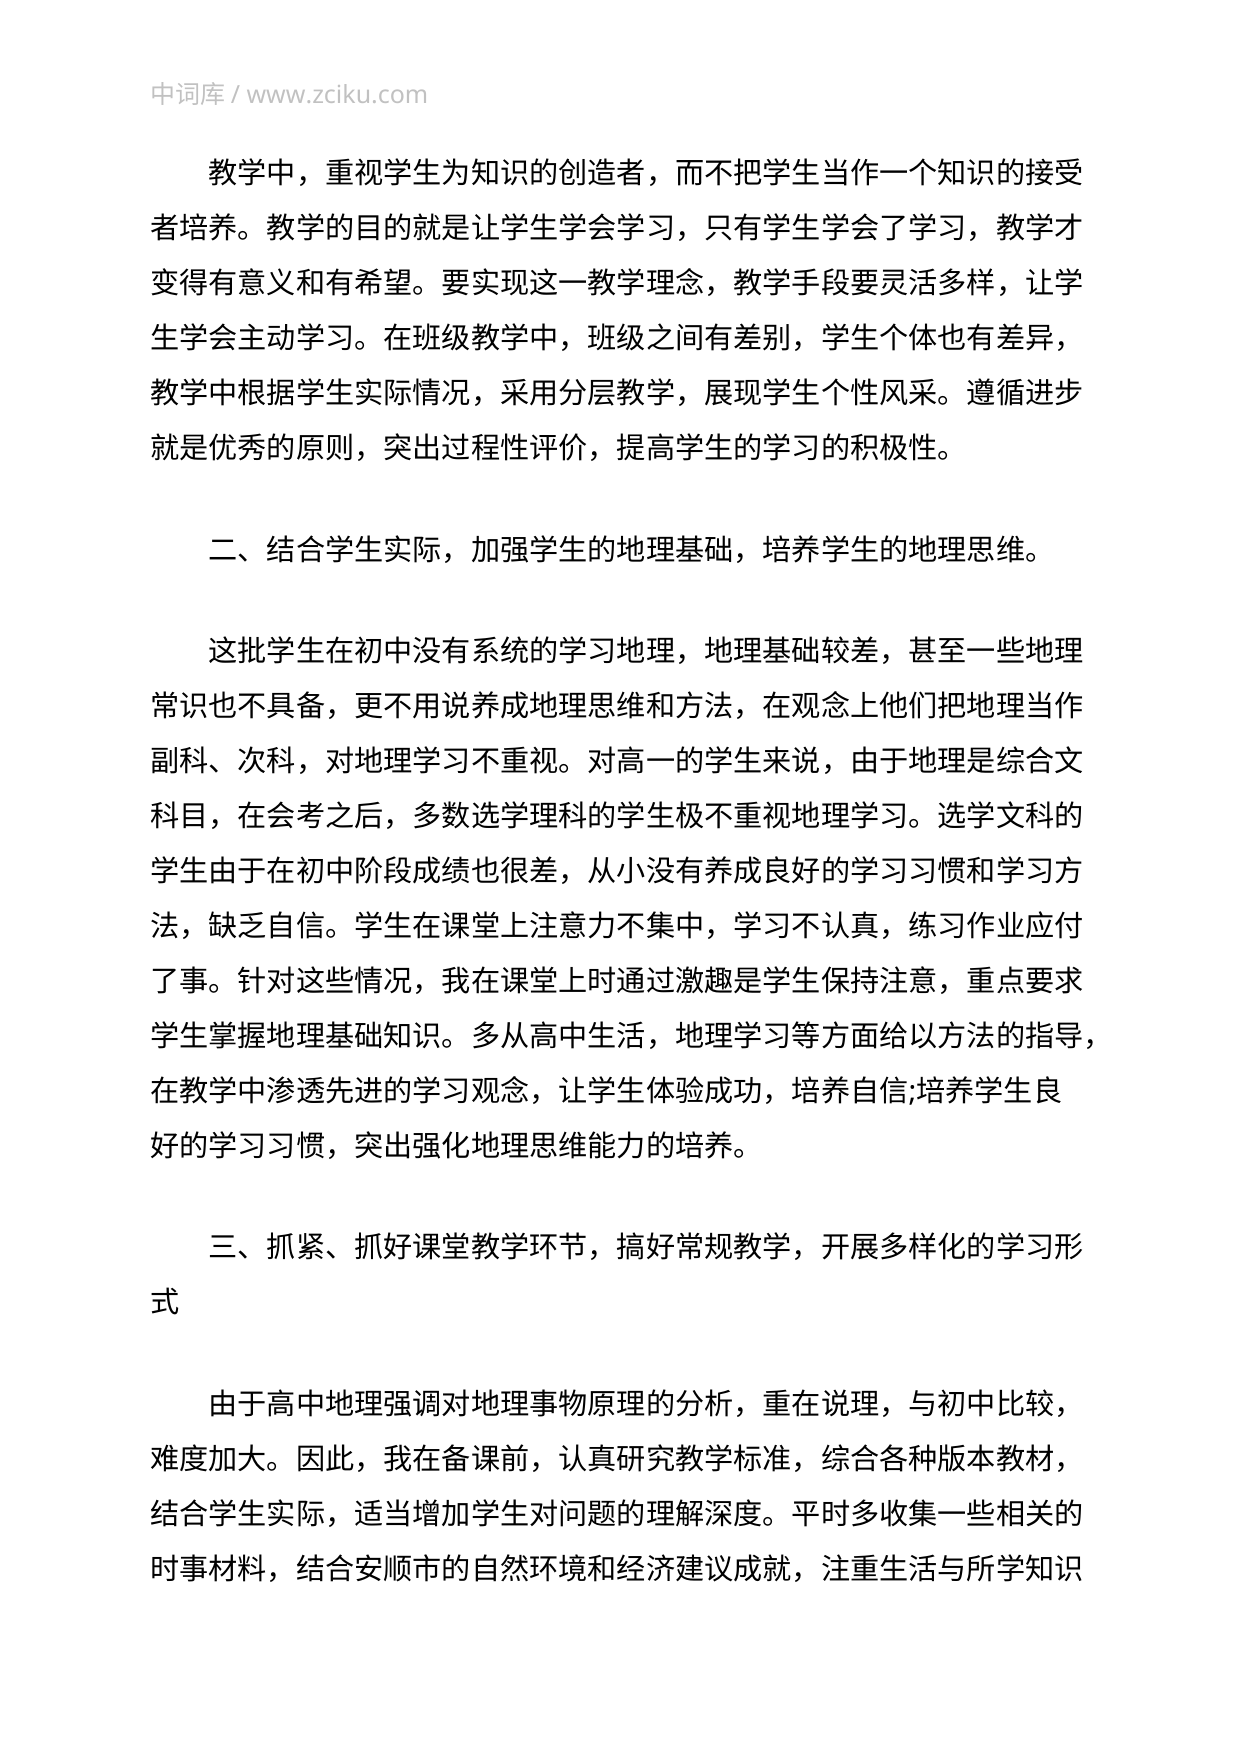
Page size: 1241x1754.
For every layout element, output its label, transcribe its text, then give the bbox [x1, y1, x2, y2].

text 这批学生在初中没有系统的学习地理，地理基础较差，甚至一些地理常识也不具备，更不用说养成地理思维和方法，在观念上他们把地理当作副科、次科，对地理学习不重视。对高一的学生来说，由于地理是综合文科目，在会考之后，多数选学理科的学生极不重视地理学习。选学文科的学生由于在初中阶段成绩也很差，从小没有养成良好的学习习惯和学习方法，缺乏自信。学生在课堂上注意力不集中，学习不认真，练习作业应付了事。针对这些情况，我在课堂上时通过激趣是学生保持注意，重点要求学生掌握地理基础知识。多从高中生活，地理学习等方面给以方法的指导，在教学中渗透先进的学习观念，让学生体验成功，培养自信;培养学生良好的学习习惯，突出强化地理思维能力的培养。 [150, 628, 1090, 1164]
text 教学中，重视学生为知识的创造者，而不把学生当作一个知识的接受者培养。教学的目的就是让学生学会学习，只有学生学会了学习，教学才变得有意义和有希望。要实现这一教学理念，教学手段要灵活多样，让学生学会主动学习。在班级教学中，班级之间有差别，学生个体也有差异，教学中根据学生实际情况，采用分层教学，展现学生个性风采。遵循进步就是优秀的原则，突出过程性评价，提高学生的学习的积极性。 [150, 150, 1090, 467]
text 三、抓紧、抓好课堂教学环节，搞好常规教学，开展多样化的学习形式 [150, 1224, 1090, 1321]
text 二、结合学生实际，加强学生的地理基础，培养学生的地理思维。 [150, 526, 1090, 568]
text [150, 1381, 1090, 1588]
